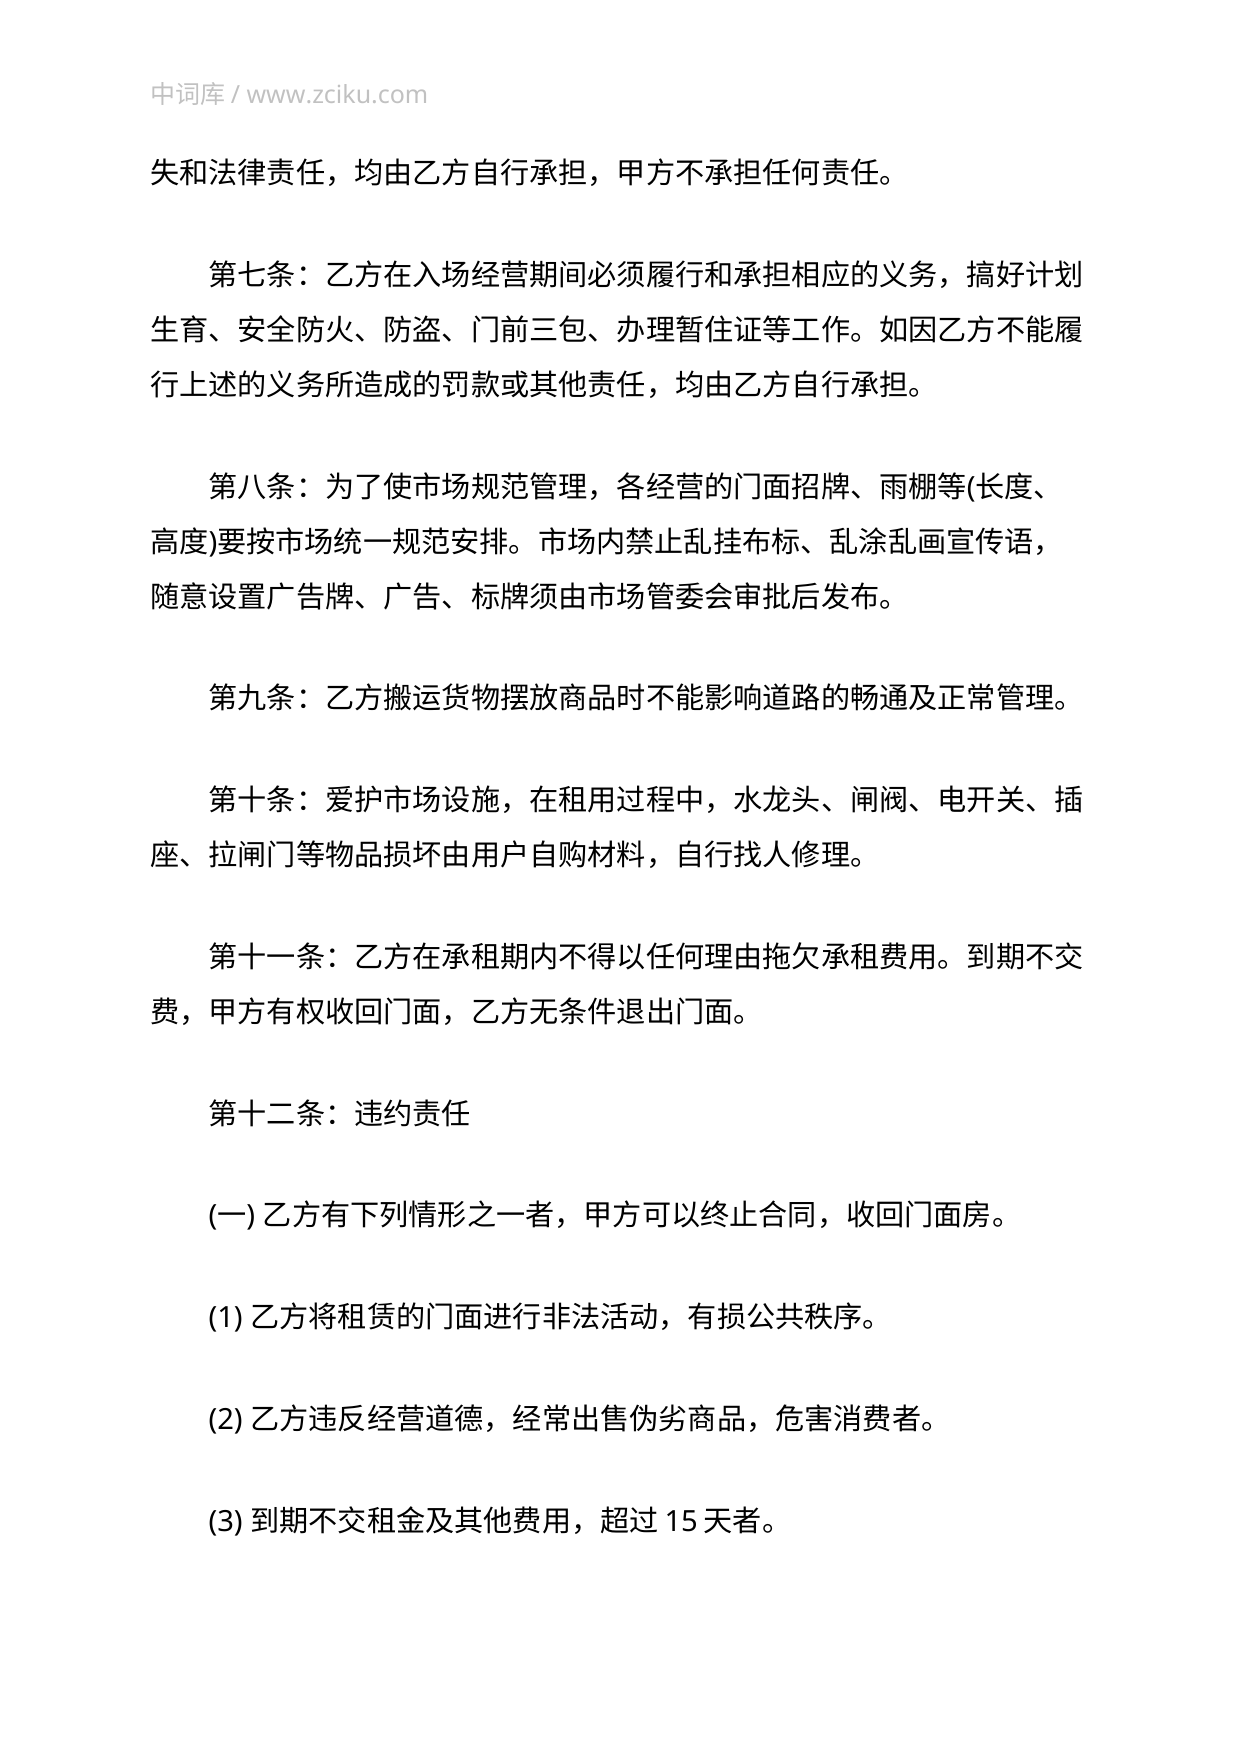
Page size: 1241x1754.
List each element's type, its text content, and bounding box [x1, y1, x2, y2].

text (2) 乙方违反经营道德，经常出售伪劣商品，危害消费者。 [150, 1396, 1090, 1438]
text 第十条：爱护市场设施，在租用过程中，水龙头、闸阀、电开关、插座、拉闸门等物品损坏由用户自购材料，自行找人修理。 [150, 777, 1090, 874]
text 第七条：乙方在入场经营期间必须履行和承担相应的义务，搞好计划生育、安全防火、防盗、门前三包、办理暂住证等工作。如因乙方不能履行上述的义务所造成的罚款或其他责任，均由乙方自行承担。 [150, 252, 1090, 404]
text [150, 150, 1090, 192]
text (一) 乙方有下列情形之一者，甲方可以终止合同，收回门面房。 [150, 1192, 1090, 1234]
text 第八条：为了使市场规范管理，各经营的门面招牌、雨棚等(长度、高度)要按市场统一规范安排。市场内禁止乱挂布标、乱涂乱画宣传语，随意设置广告牌、广告、标牌须由市场管委会审批后发布。 [150, 463, 1090, 616]
text (3) 到期不交租金及其他费用，超过15天者。 [150, 1498, 1090, 1540]
text (1) 乙方将租赁的门面进行非法活动，有损公共秩序。 [150, 1294, 1090, 1336]
text 第九条：乙方搬运货物摆放商品时不能影响道路的畅通及正常管理。 [150, 675, 1090, 717]
text 第十一条：乙方在承租期内不得以任何理由拖欠承租费用。到期不交费，甲方有权收回门面，乙方无条件退出门面。 [150, 933, 1090, 1031]
text 第十二条：违约责任 [150, 1090, 1090, 1132]
